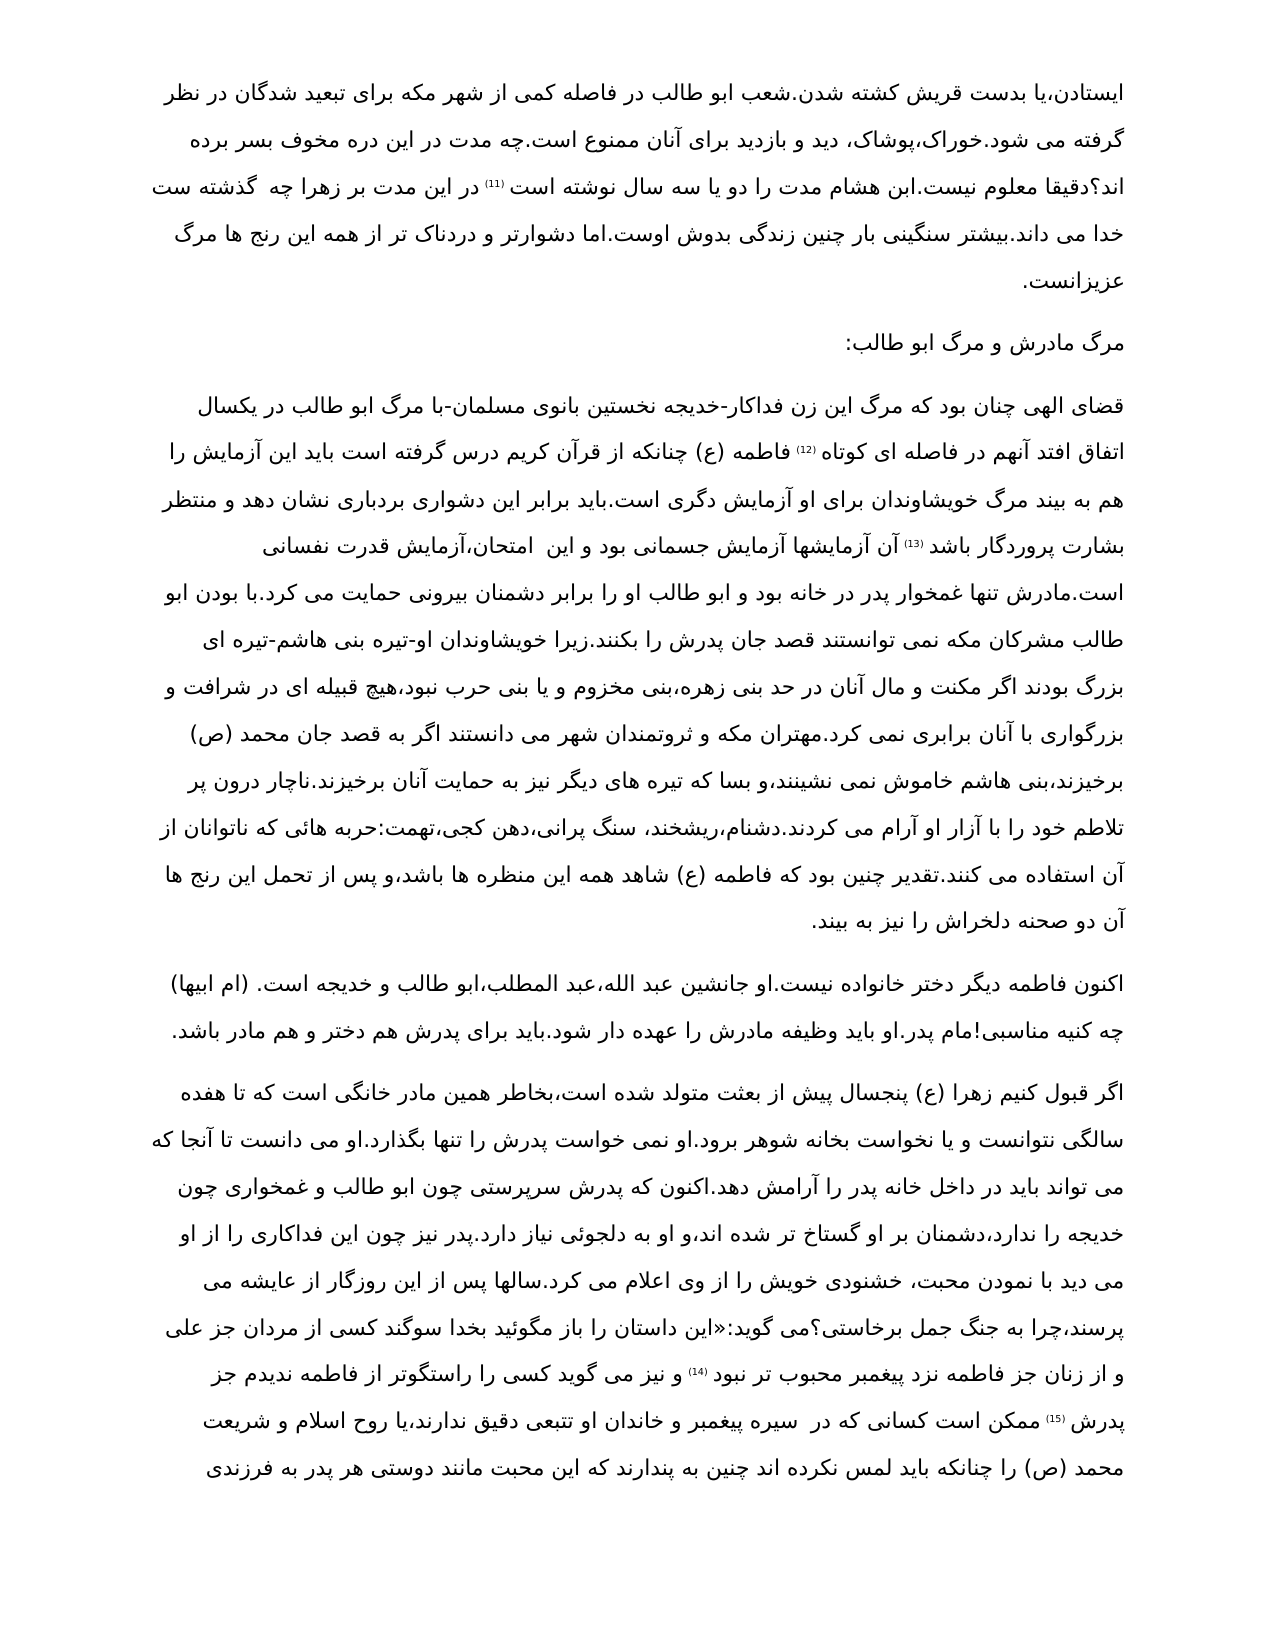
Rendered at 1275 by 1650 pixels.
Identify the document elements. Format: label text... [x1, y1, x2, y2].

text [150, 59, 1125, 293]
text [150, 1059, 1125, 1481]
text اکنون فاطمه دیگر دختر خانواده نیست.او جانشین عبد الله،عبد المطلب،ابو طالب و خدیجه است. (ام ابیها) چه کنیه مناسبی!مام پدر.او باید وظیفه مادرش را عهده دار شود.باید برای پدرش هم دختر و هم مادر باشد. [150, 950, 1125, 1043]
text مرگ مادرش و مرگ ابو طالب: [150, 309, 1125, 356]
text قضای الهی چنان بود که مرگ این زن فداکار-خدیجه نخستین بانوی مسلمان-با مرگ ابو طالب در یکسال اتفاق افتد آنهم در فاصله ای کوتاه (12) فاطمه (ع) چنانکه از قرآن کریم درس گرفته است باید این آزمایش را هم به بیند مرگ خویشاوندان برای او آزمایش دگری است.باید برابر این دشواری بردباری نشان دهد و منتظر بشارت پروردگار باشد (13) آن آزمایشها آزمایش جسمانی بود و این امتحان،آزمایش قدرت نفسانی است.مادرش تنها غمخوار پدر در خانه بود و ابو طالب او را برابر دشمنان بیرونی حمایت می کرد.با بودن ابو طالب مشرکان مکه نمی توانستند قصد جان پدرش را بکنند.زیرا خویشاوندان او-تیره بنی هاشم-تیره ای بزرگ بودند اگر مکنت و مال آنان در حد بنی زهره،بنی مخزوم و یا بنی حرب نبود،هیچ قبیله ای در شرافت و بزرگواری با آنان برابری نمی کرد.مهتران مکه و ثروتمندان شهر می دانستند اگر به قصد جان محمد (ص) برخیزند،بنی هاشم خاموش نمی نشینند،و بسا که تیره های دیگر نیز به حمایت آنان برخیزند.ناچار درون پر تلاطم خود را با آزار او آرام می کردند.دشنام،ریشخند، سنگ پرانی،دهن کجی،تهمت:حربه هائی که ناتوانان از آن استفاده می کنند.تقدیر چنین بود که فاطمه (ع) شاهد همه این منظره ها باشد،و پس از تحمل این رنج ها آن دو صحنه دلخراش را نیز به بیند. [150, 372, 1125, 934]
